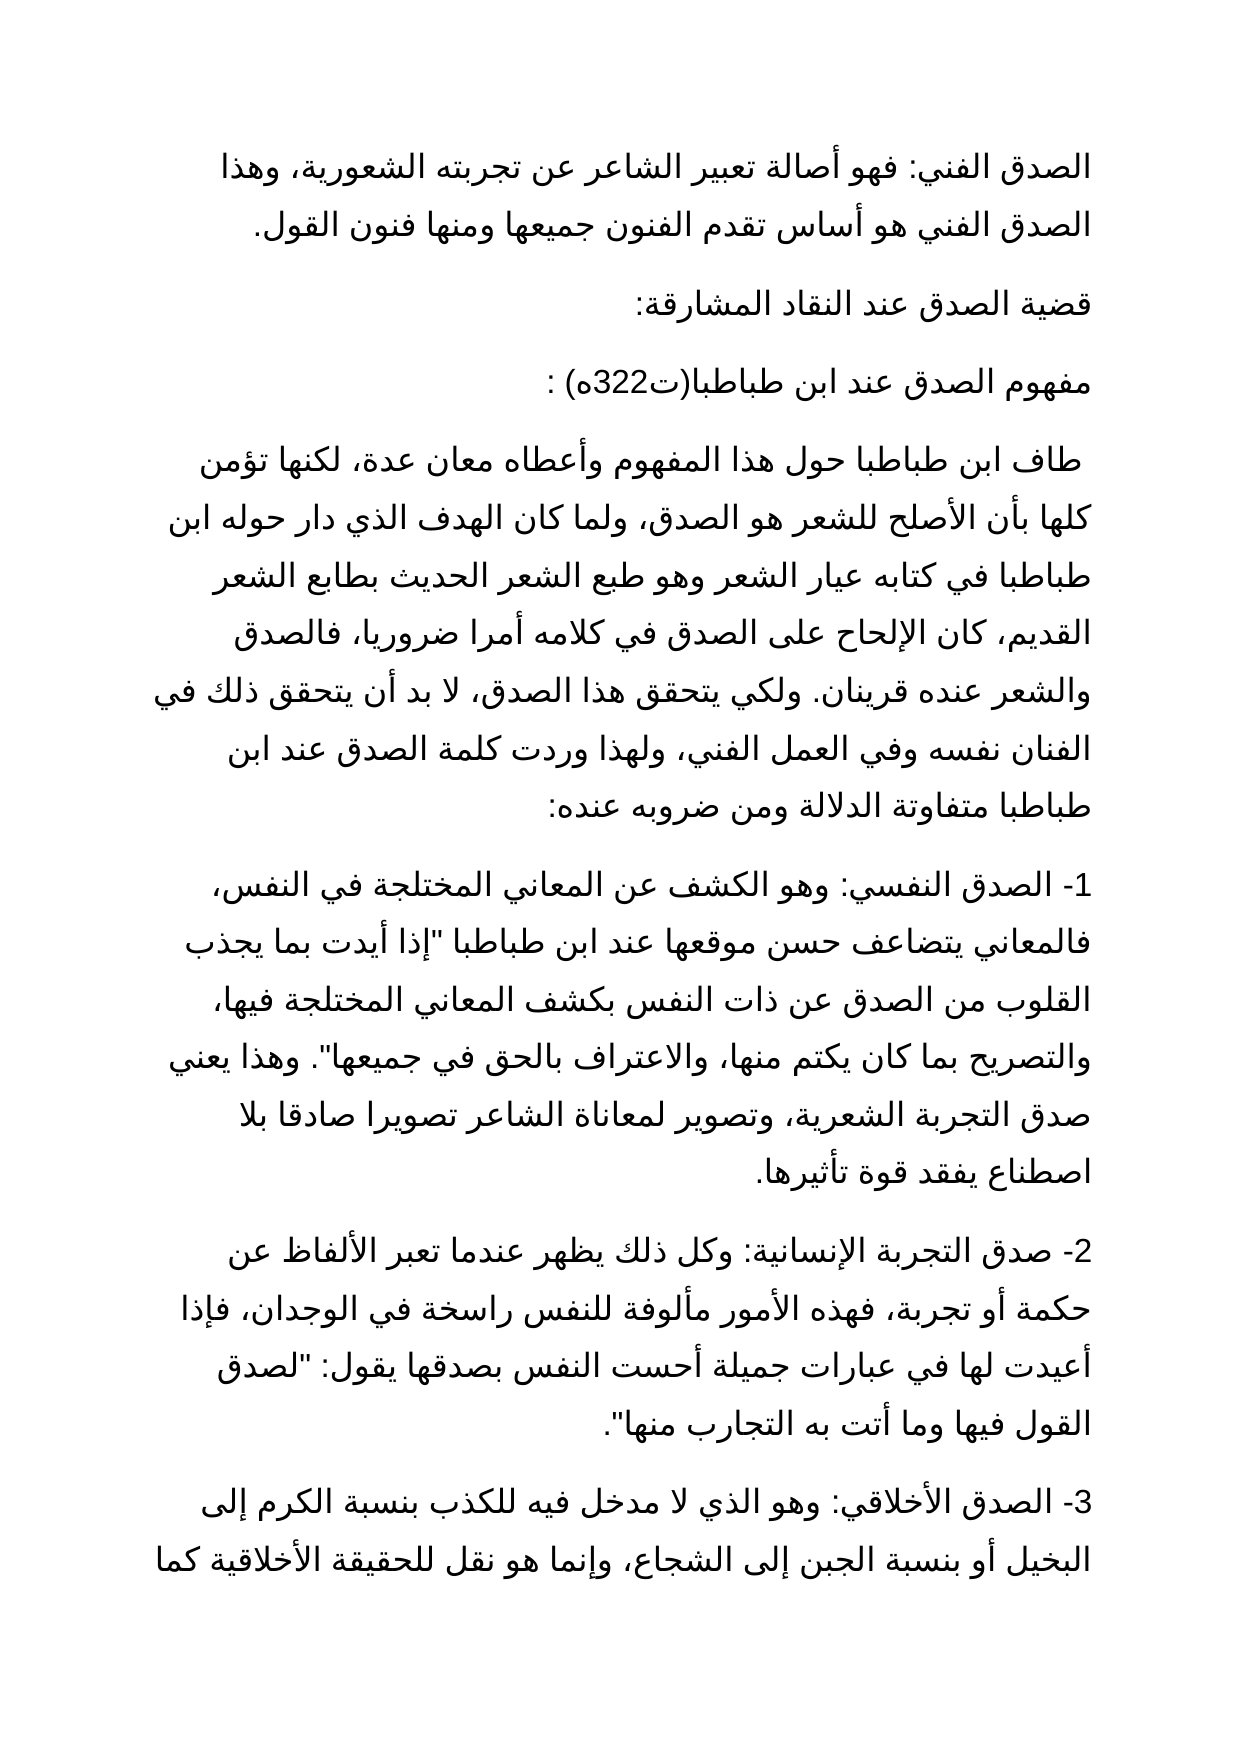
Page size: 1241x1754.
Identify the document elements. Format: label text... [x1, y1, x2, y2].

text 1- الصدق النفسي: وهو الكشف عن المعاني المختلجة في النفس، فالمعاني يتضاعف حسن موقعها عند ابن طباطبا "إذا أيدت بما يجذب القلوب من الصدق عن ذات النفس بكشف المعاني المختلجة فيها، والتصريح بما كان يكتم منها، والاعتراف بالحق في جميعها". وهذا يعني صدق التجربة الشعرية، وتصوير لمعاناة الشاعر تصويرا صادقا بلا اصطناع يفقد قوة تأثيرها. [148, 864, 1093, 1191]
text قضية الصدق عند النقاد المشارقة: [148, 284, 1093, 322]
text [148, 1482, 1093, 1578]
text مفهوم الصدق عند ابن طباطبا(ت322ه) : [148, 362, 1093, 401]
text 2- صدق التجربة الإنسانية: وكل ذلك يظهر عندما تعبر الألفاظ عن حكمة أو تجربة، فهذه الأمور مألوفة للنفس راسخة في الوجدان، فإذا أعيدت لها في عبارات جميلة أحست النفس بصدقها يقول: "لصدق القول فيها وما أتت به التجارب منها". [148, 1231, 1093, 1442]
text الصدق الفني: فهو أصالة تعبير الشاعر عن تجربته الشعورية، وهذا الصدق الفني هو أساس تقدم الفنون جميعها ومنها فنون القول. [148, 148, 1093, 244]
text طاف ابن طباطبا حول هذا المفهوم وأعطاه معان عدة، لكنها تؤمن كلها بأن الأصلح للشعر هو الصدق، ولما كان الهدف الذي دار حوله ابن طباطبا في كتابه عيار الشعر وهو طبع الشعر الحديث بطابع الشعر القديم، كان الإلحاح على الصدق في كلامه أمرا ضروريا، فالصدق والشعر عنده قرينان. ولكي يتحقق هذا الصدق، لا بد أن يتحقق ذلك في الفنان نفسه وفي العمل الفني، ولهذا وردت كلمة الصدق عند ابن طباطبا متفاوتة الدلالة ومن ضروبه عنده: [148, 441, 1093, 824]
